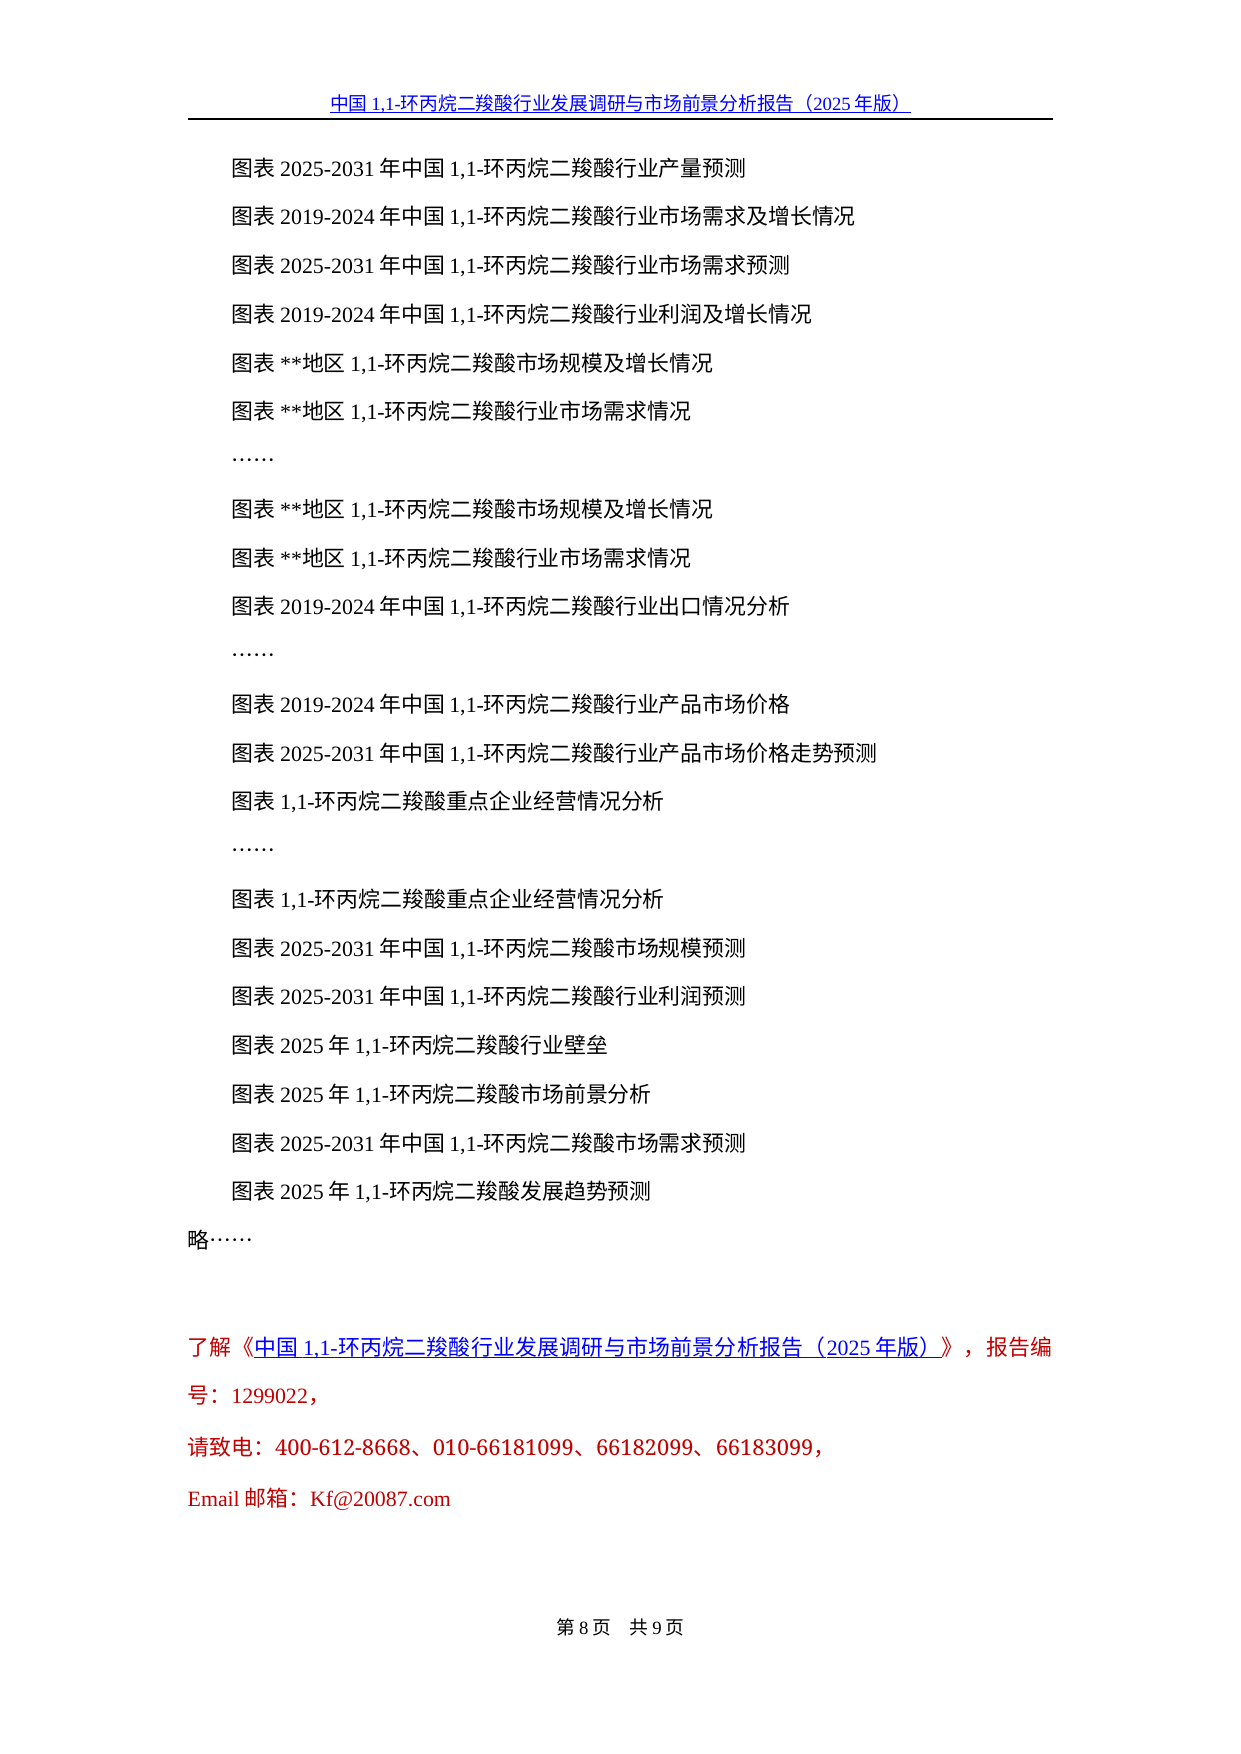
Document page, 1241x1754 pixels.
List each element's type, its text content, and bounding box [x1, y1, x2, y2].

text 请致电：400-612-8668、010-66181099、66182099、66183099， [187, 1429, 1053, 1462]
text Email邮箱：Kf@20087.com [187, 1481, 1053, 1513]
text 了解《中国1,1-环丙烷二羧酸行业发展调研与市场前景分析报告（2025年版）》，报告编号：1299022， [187, 1329, 1053, 1410]
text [187, 150, 1053, 1255]
